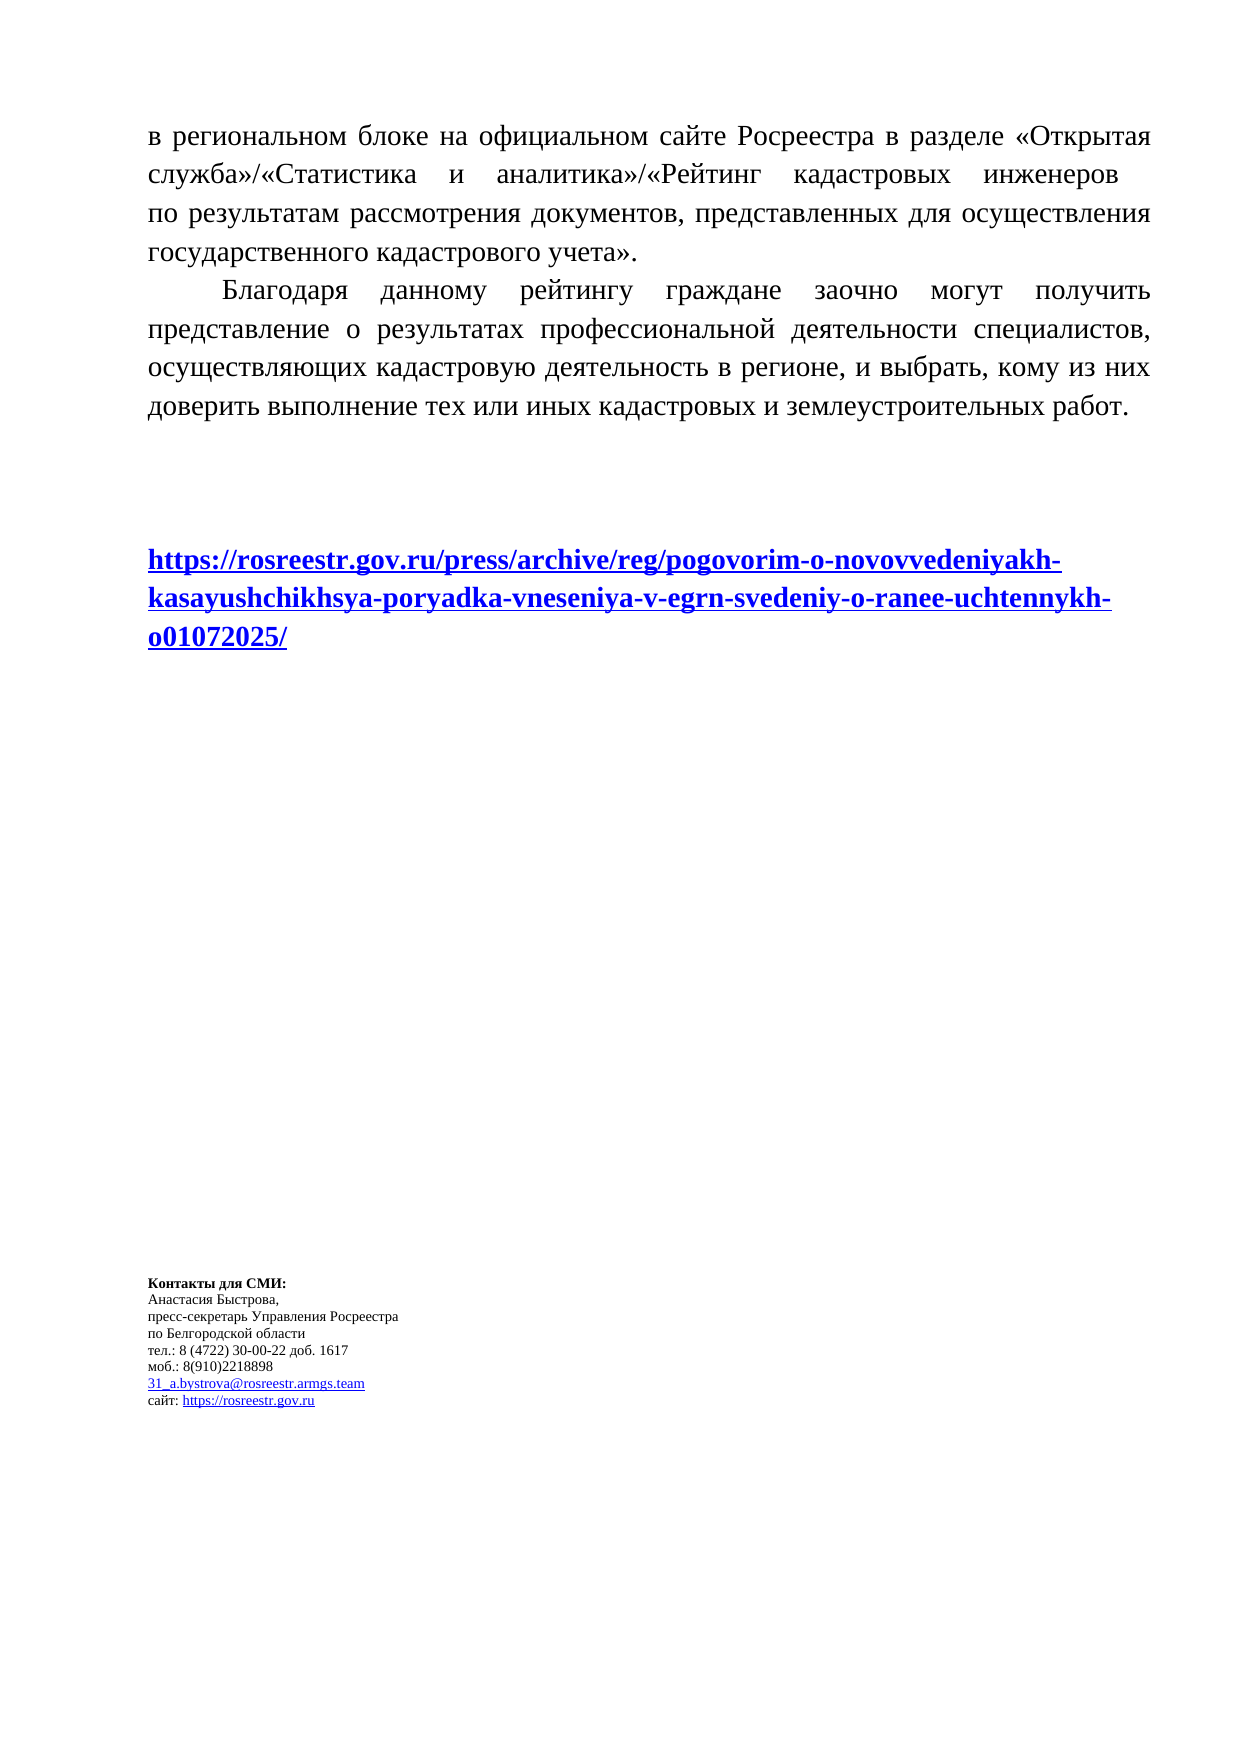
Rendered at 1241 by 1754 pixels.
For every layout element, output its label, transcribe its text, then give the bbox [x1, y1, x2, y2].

text Анастасия Быстрова, [148, 1291, 1152, 1308]
text по Белгородской области [148, 1325, 1152, 1341]
text моб.: 8(910)2218898 [148, 1358, 1152, 1375]
text сайт: https://rosreestr.gov.ru [148, 1392, 1152, 1408]
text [148, 118, 1152, 267]
text 31_a.bystrova@rosreestr.armgs.team [148, 1375, 1152, 1392]
text тел.: 8 (4722) 30-00-22 доб. 1617 [148, 1341, 1152, 1358]
text пресс-секретарь Управления Росреестра [148, 1308, 1152, 1325]
text Благодаря данному рейтингу граждане заочно могут получить представление о результатах профессиональной деятельности специалистов, осуществляющих кадастровую деятельность в регионе, и выбрать, кому из них доверить выполнение тех или иных кадастровых и землеустроительных работ. [148, 272, 1152, 421]
text https://rosreestr.gov.ru/press/archive/reg/pogovorim-o-novovvedeniyakh-kasayushchikhsya-poryadka-vneseniya-v-egrn-svedeniy-o-ranee-uchtennykh-o01072025/ [148, 542, 1152, 653]
text Контакты для СМИ: [148, 1274, 1152, 1291]
